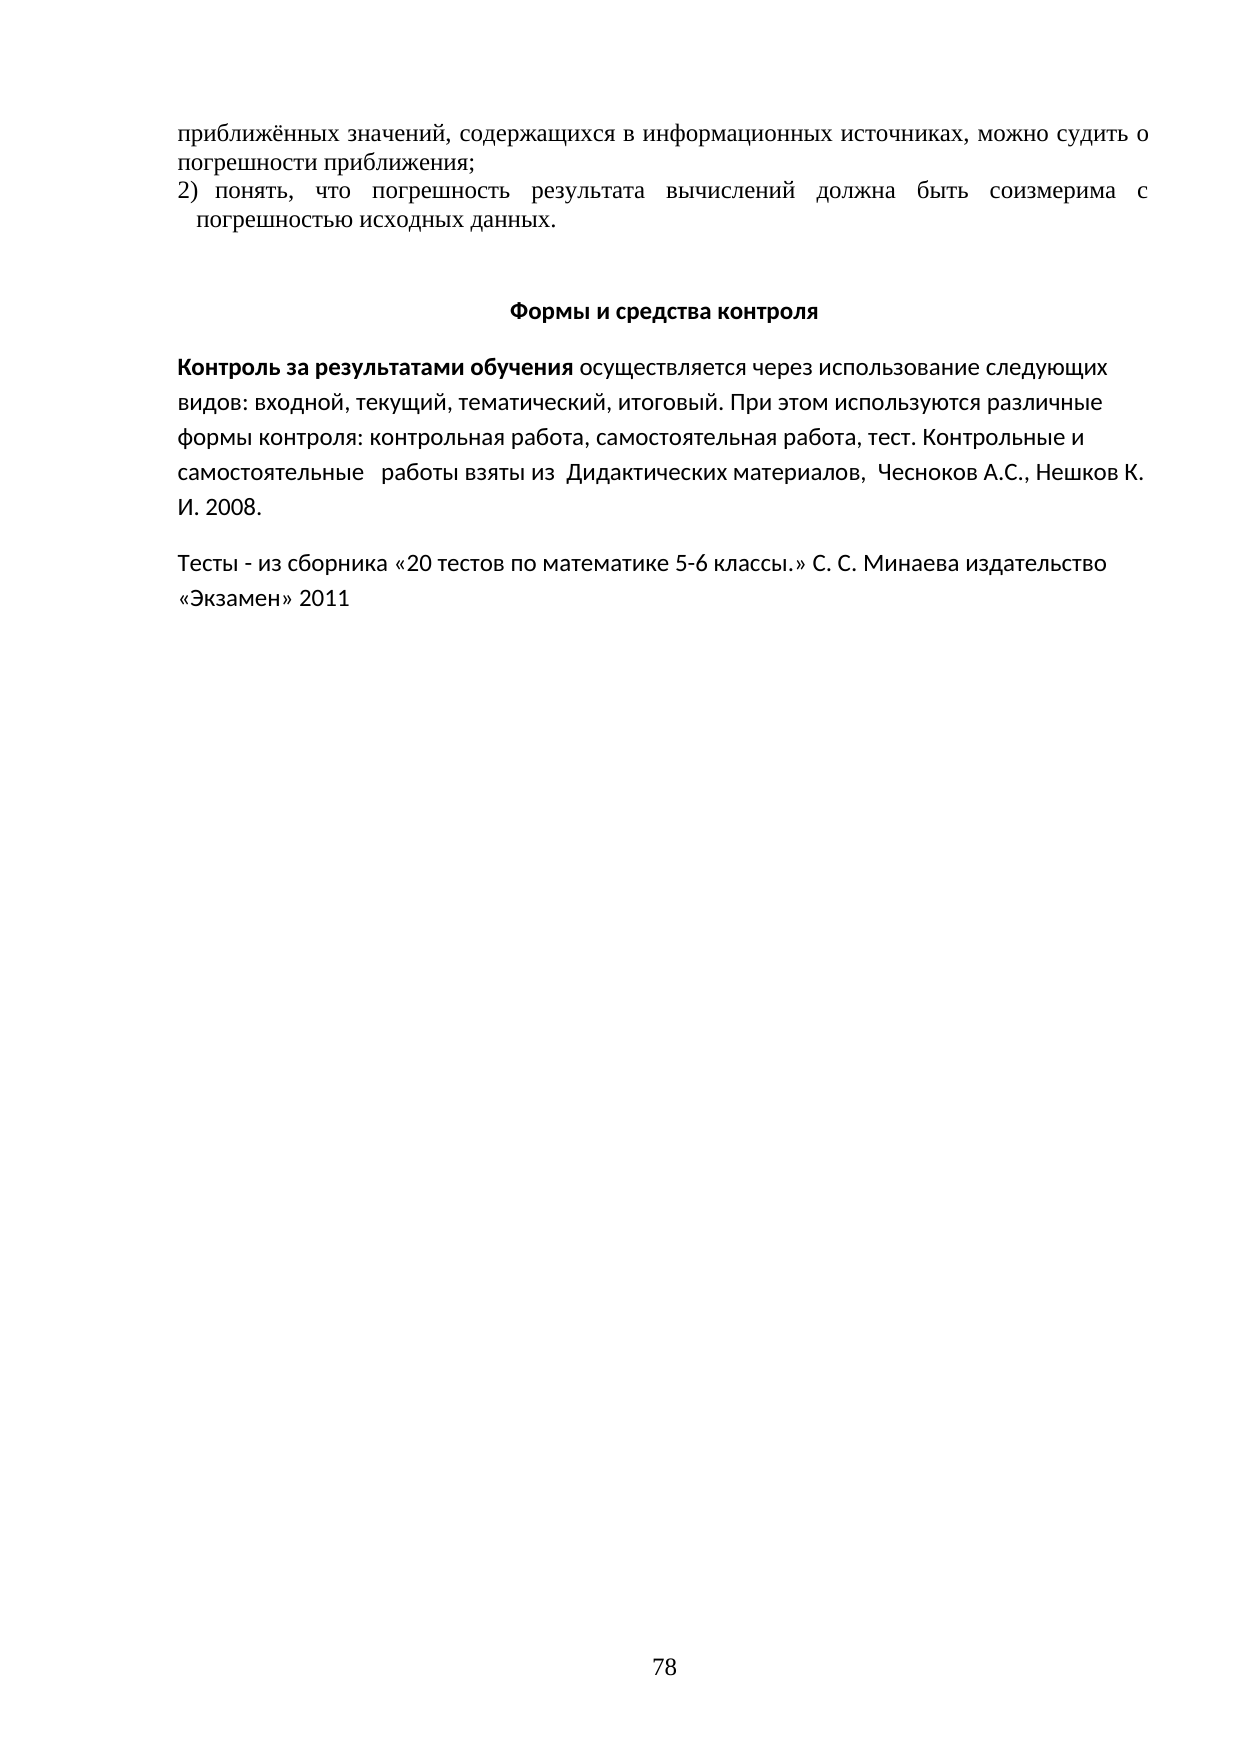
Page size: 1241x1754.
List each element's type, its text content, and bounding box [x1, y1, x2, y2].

text Контроль за результатами обучения осуществляется через использование следующих видов: входной, текущий, тематический, итоговый. При этом используются различные формы контроля: контрольная работа, самостоятельная работа, тест. Контрольные и самостоятельные работы взяты из Дидактических материалов, Чесноков А.С., Нешков К. И. 2008. [177, 351, 1152, 522]
text Формы и средства контроля [177, 295, 1152, 326]
text Тесты - из сборника «20 тестов по математике 5-6 классы.» С. С. Минаева издательство «Экзамен» 2011 [177, 547, 1152, 612]
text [177, 118, 1149, 176]
list понять, что погрешность результата вычислений должна быть соизмерима с погрешностью исходных данных. [177, 176, 1149, 233]
